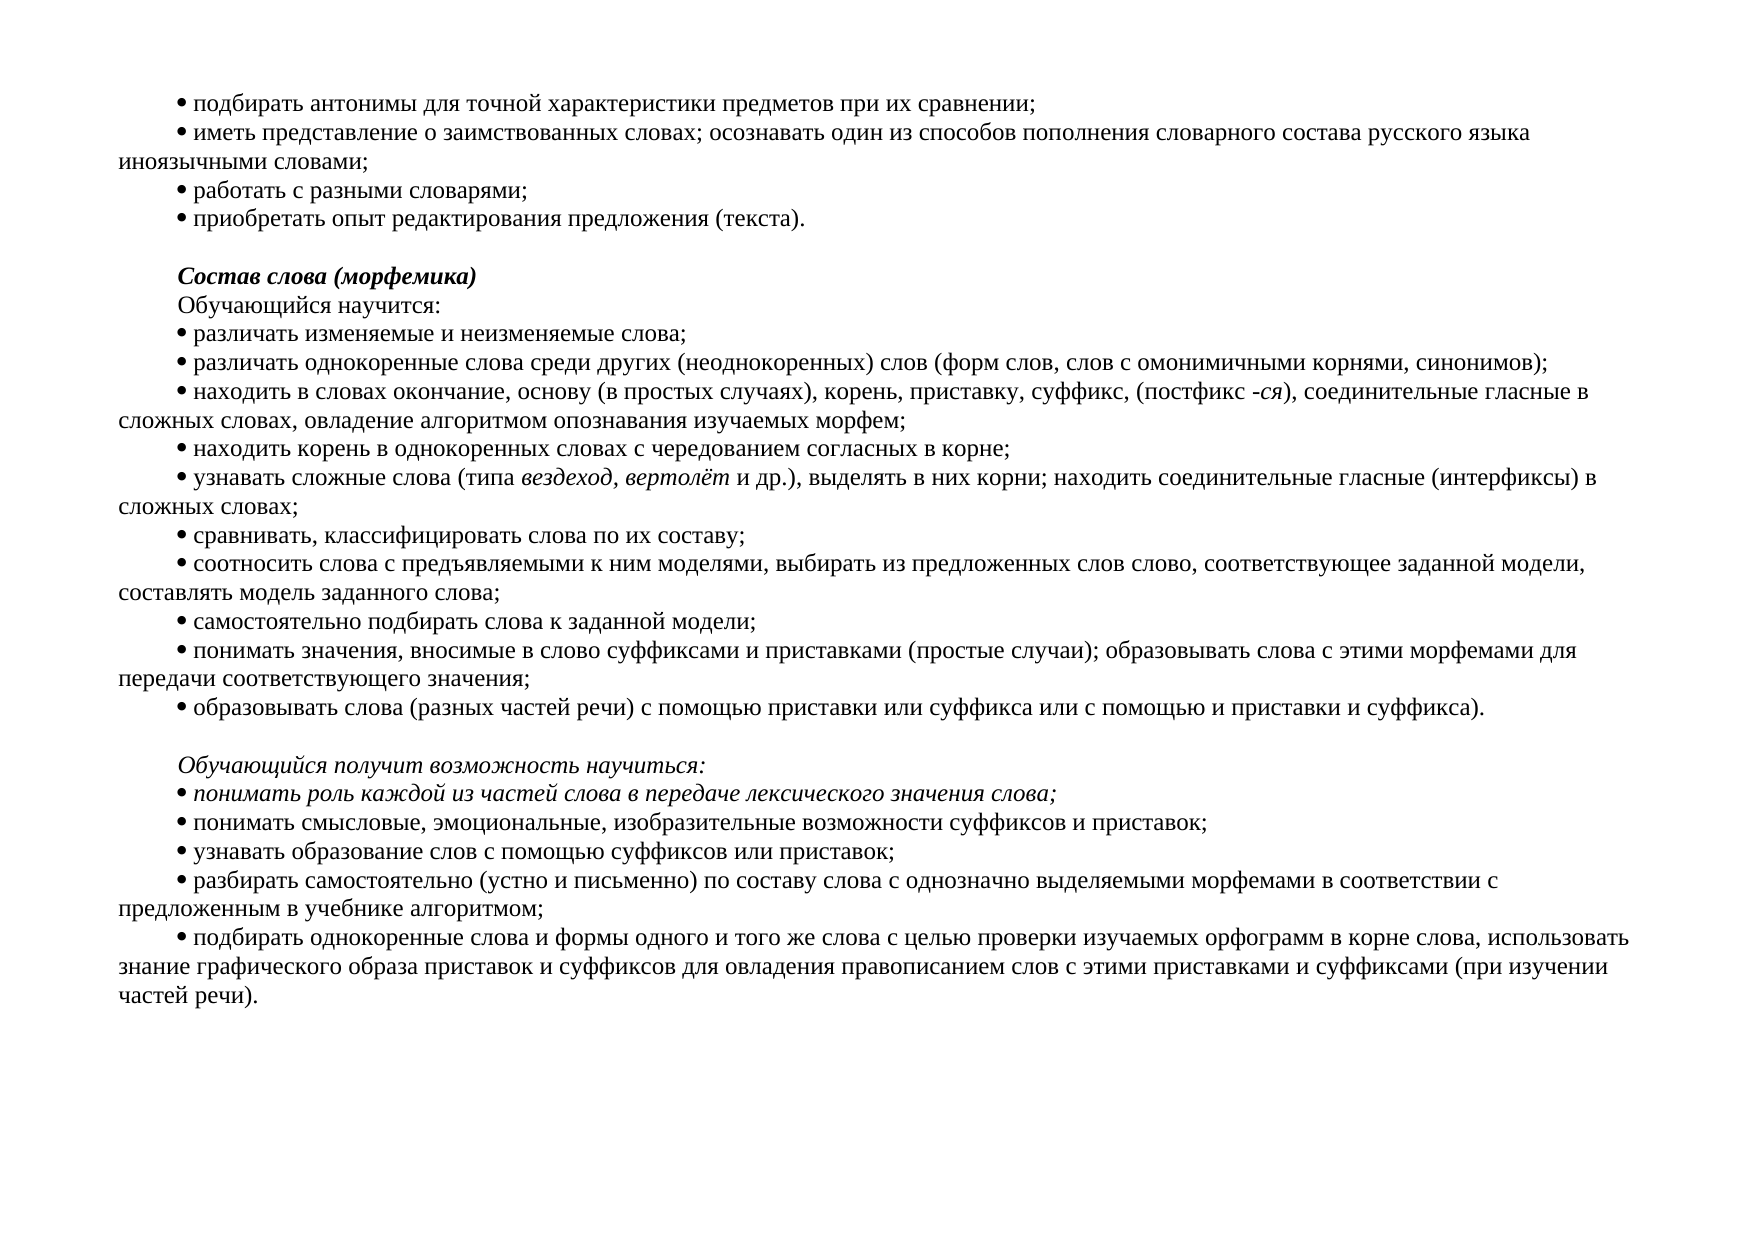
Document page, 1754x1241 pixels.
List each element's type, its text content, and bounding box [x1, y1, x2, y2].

list подбирать однокоренные слова и формы одного и того же слова с целью проверки изучаемых орфограмм в корне слова, использовать знание графического образа приставок и суффиксов для овладения правописанием слов с этими приставками и суффиксами (при изучении частей речи). [118, 922, 1636, 1008]
list узнавать сложные слова (типа вездеход, вертолёт и др.), выделять в них корни; находить соединительные гласные (интерфиксы) в сложных словах; [118, 462, 1636, 520]
list сравнивать, классифицировать слова по их составу; [118, 520, 1636, 548]
list соотносить слова с предъявляемыми к ним моделями, выбирать из предложенных слов слово, соответствующее заданной модели, составлять модель заданного слова; [118, 548, 1636, 606]
list приобретать опыт редактирования предложения (текста). [118, 203, 1636, 232]
list образовывать слова (разных частей речи) с помощью приставки или суффикса или с помощью и приставки и суффикса). [118, 692, 1636, 721]
list иметь представление о заимствованных словах; осознавать один из способов пополнения словарного состава русского языка иноязычными словами; [118, 117, 1636, 175]
list узнавать образование слов с помощью суффиксов или приставок; [118, 836, 1636, 865]
list находить в словах окончание, основу (в простых случаях), корень, приставку, суффикс, (постфикс -ся), соединительные гласные в сложных словах, овладение алгоритмом опознавания изучаемых морфем; [118, 376, 1636, 433]
list находить корень в однокоренных словах с чередованием согласных в корне; [118, 433, 1636, 462]
text Состав слова (морфемика) [118, 261, 1636, 290]
list разбирать самостоятельно (устно и письменно) по составу слова с однозначно выделяемыми морфемами в соответствии с предложенным в учебнике алгоритмом; [118, 865, 1636, 922]
list понимать значения, вносимые в слово суффиксами и приставками (простые случаи); образовывать слова с этими морфемами для передачи соответствующего значения; [118, 635, 1636, 692]
list понимать роль каждой из частей слова в передаче лексического значения слова; [118, 778, 1636, 807]
text Обучающийся получит возможность научиться: [118, 750, 1636, 778]
text Обучающийся научится: [118, 290, 1636, 318]
list понимать смысловые, эмоциональные, изобразительные возможности суффиксов и приставок; [118, 807, 1636, 836]
list различать изменяемые и неизменяемые слова; [118, 318, 1636, 347]
list самостоятельно подбирать слова к заданной модели; [118, 606, 1636, 635]
list подбирать антонимы для точной характеристики предметов при их сравнении; [118, 88, 1636, 117]
list работать с разными словарями; [118, 175, 1636, 203]
list различать однокоренные слова среди других (неоднокоренных) слов (форм слов, слов с омонимичными корнями, синонимов); [118, 347, 1636, 376]
